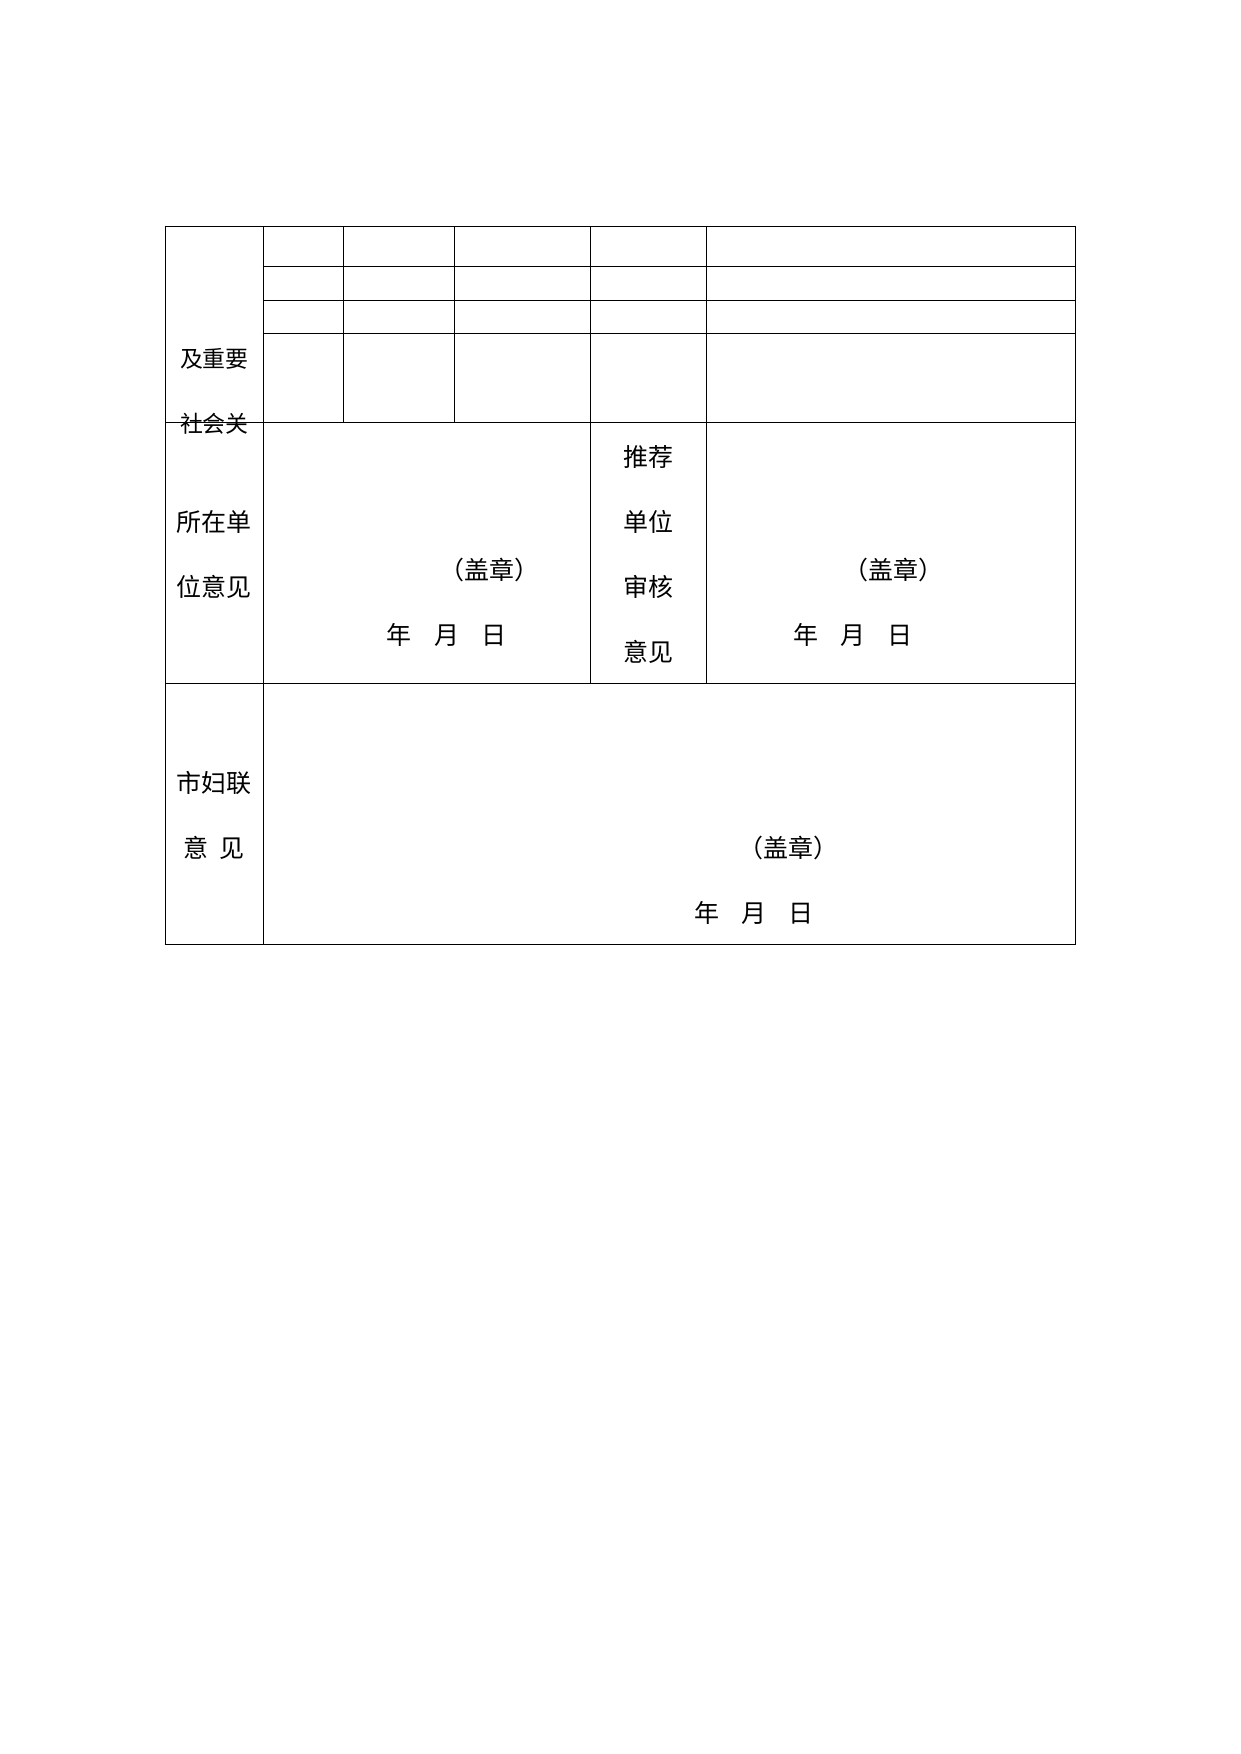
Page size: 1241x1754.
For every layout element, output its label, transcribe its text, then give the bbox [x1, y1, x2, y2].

table_cell [344, 227, 454, 266]
table_cell [264, 227, 343, 266]
table_cell [264, 334, 343, 422]
table_cell [707, 301, 1075, 333]
table_cell [344, 334, 454, 422]
table_cell [455, 334, 590, 422]
table_cell [591, 334, 706, 422]
table_cell [591, 267, 706, 300]
table_cell 市妇联意 见 [166, 684, 263, 944]
table_cell 所在单位意见 [166, 423, 263, 683]
table_cell [455, 267, 590, 300]
table_cell [591, 301, 706, 333]
table_cell [264, 301, 343, 333]
table_cell [707, 334, 1075, 422]
table_cell （盖章） 年 月 日 [707, 423, 1075, 683]
table_cell （盖章） 年 月 日 [264, 423, 590, 683]
table_cell [707, 267, 1075, 300]
table_cell [344, 267, 454, 300]
table_cell 推荐 单位 审核 意见 [591, 423, 706, 683]
table_cell （盖章） 年 月 日 [264, 684, 1075, 944]
table_cell [707, 227, 1075, 266]
table_cell [344, 301, 454, 333]
table_cell [455, 227, 590, 266]
table_cell [455, 301, 590, 333]
table_cell [264, 267, 343, 300]
table_cell [591, 227, 706, 266]
